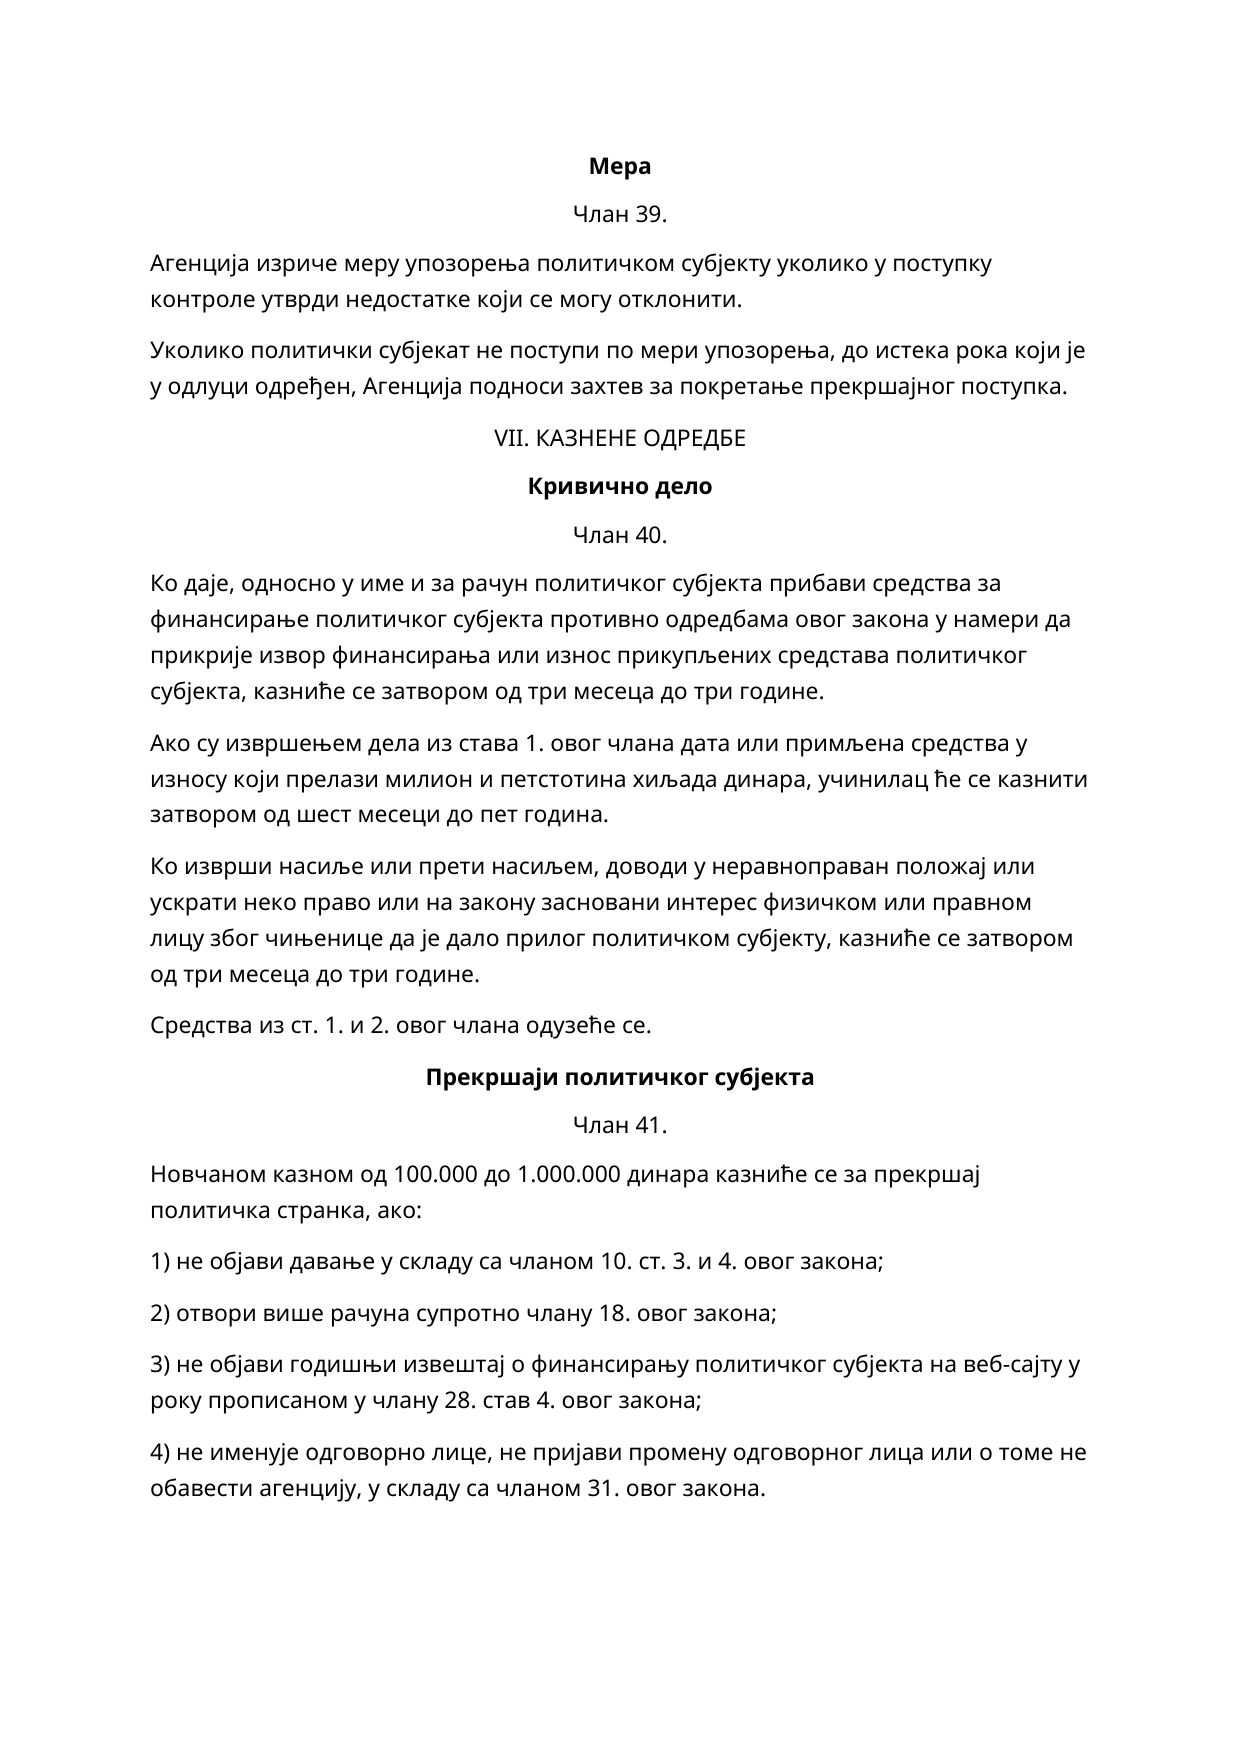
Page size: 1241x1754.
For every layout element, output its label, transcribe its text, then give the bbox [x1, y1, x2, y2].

text 3) не објави годишњи извештај о финансирању политичког субјекта на веб-сајту у року прописаном у члану 28. став 4. овог закона; [150, 1348, 1090, 1416]
text 1) не објави давање у складу са чланом 10. ст. 3. и 4. овог закона; [150, 1245, 1090, 1277]
text 2) отвори више рачуна супротно члану 18. овог закона; [150, 1297, 1090, 1328]
text Прекршаји политичког субјекта [150, 1061, 1090, 1092]
text Кривично дело [150, 470, 1090, 502]
text Ко изврши насиље или прети насиљем, доводи у неравноправан положај или ускрати неко право или на закону засновани интерес физичком или правном лицу због чињенице да је дало прилог политичком субјекту, казниће се затвором од три месеца до три године. [150, 850, 1090, 989]
text Уколико политички субјекат не поступи по мери упозорења, до истека рока који је у одлуци одређен, Агенција подноси захтев за покретање прекршајног поступка. [150, 334, 1090, 402]
text Новчаном казном од 100.000 до 1.000.000 динара казниће се за прекршај политичка странка, ако: [150, 1158, 1090, 1225]
text Ко даје, односно у име и за рачун политичког субјекта прибави средства за финансирање политичког субјекта противно одредбама овог закона у намери да прикрије извор финансирања или износ прикупљених средстава политичког субјекта, казниће се затвором од три месеца до три године. [150, 567, 1090, 706]
text Мера [150, 150, 1090, 181]
text Средства из ст. 1. и 2. овог члана одузеће се. [150, 1009, 1090, 1041]
text Члан 41. [150, 1109, 1090, 1141]
text Члан 40. [150, 519, 1090, 550]
text Ако су извршењем дела из става 1. овог члана дата или примљена средства у износу који прелази милион и петстотина хиљада динара, учинилац ће се казнити затвором од шест месеци до пет година. [150, 727, 1090, 830]
text VII. КАЗНЕНЕ ОДРЕДБЕ [150, 422, 1090, 453]
text Члан 39. [150, 198, 1090, 230]
text 4) не именује одговорно лице, не пријави промену одговорног лица или о томе не обавести агенцију, у складу са чланом 31. овог закона. [150, 1436, 1090, 1503]
text Агенција изриче меру упозорења политичком субјекту уколико у поступку контроле утврди недостатке који се могу отклонити. [150, 247, 1090, 314]
